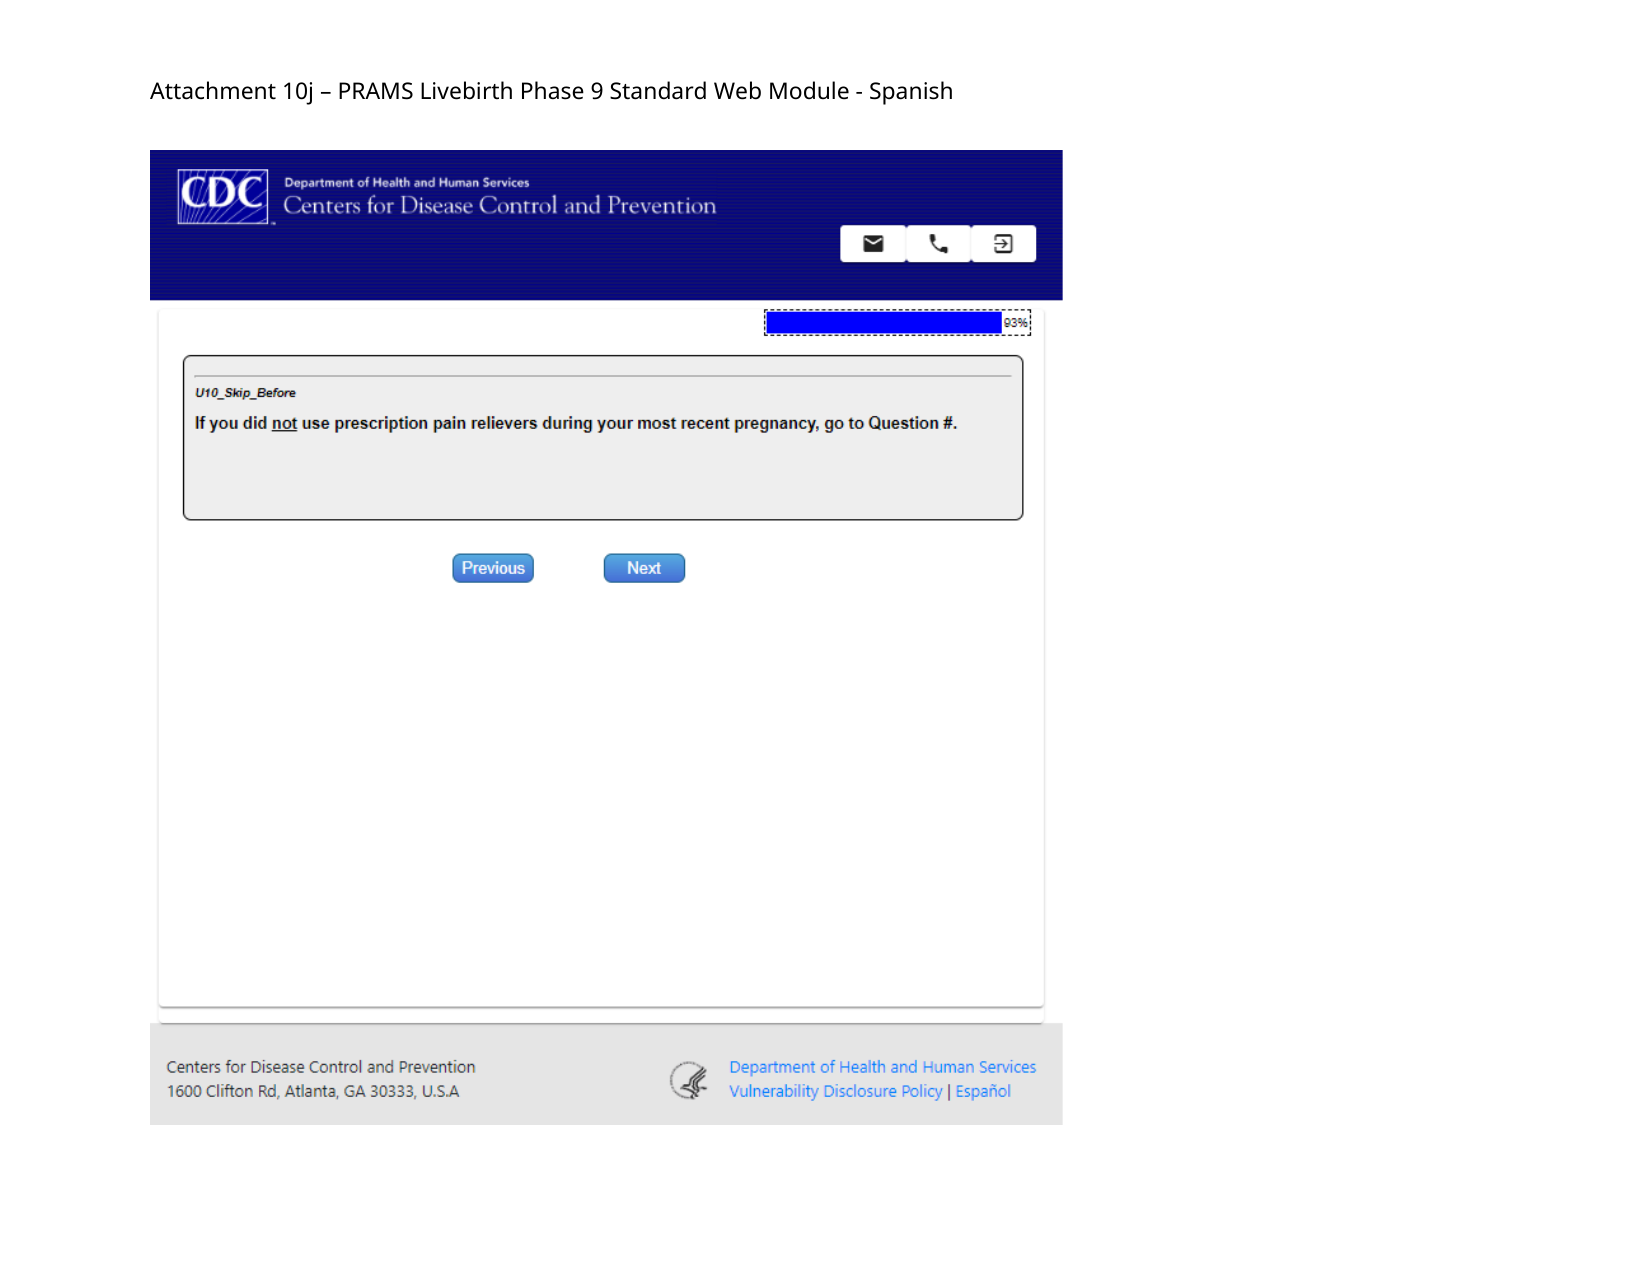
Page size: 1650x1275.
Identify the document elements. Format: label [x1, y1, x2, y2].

picture [150, 150, 1063, 1125]
